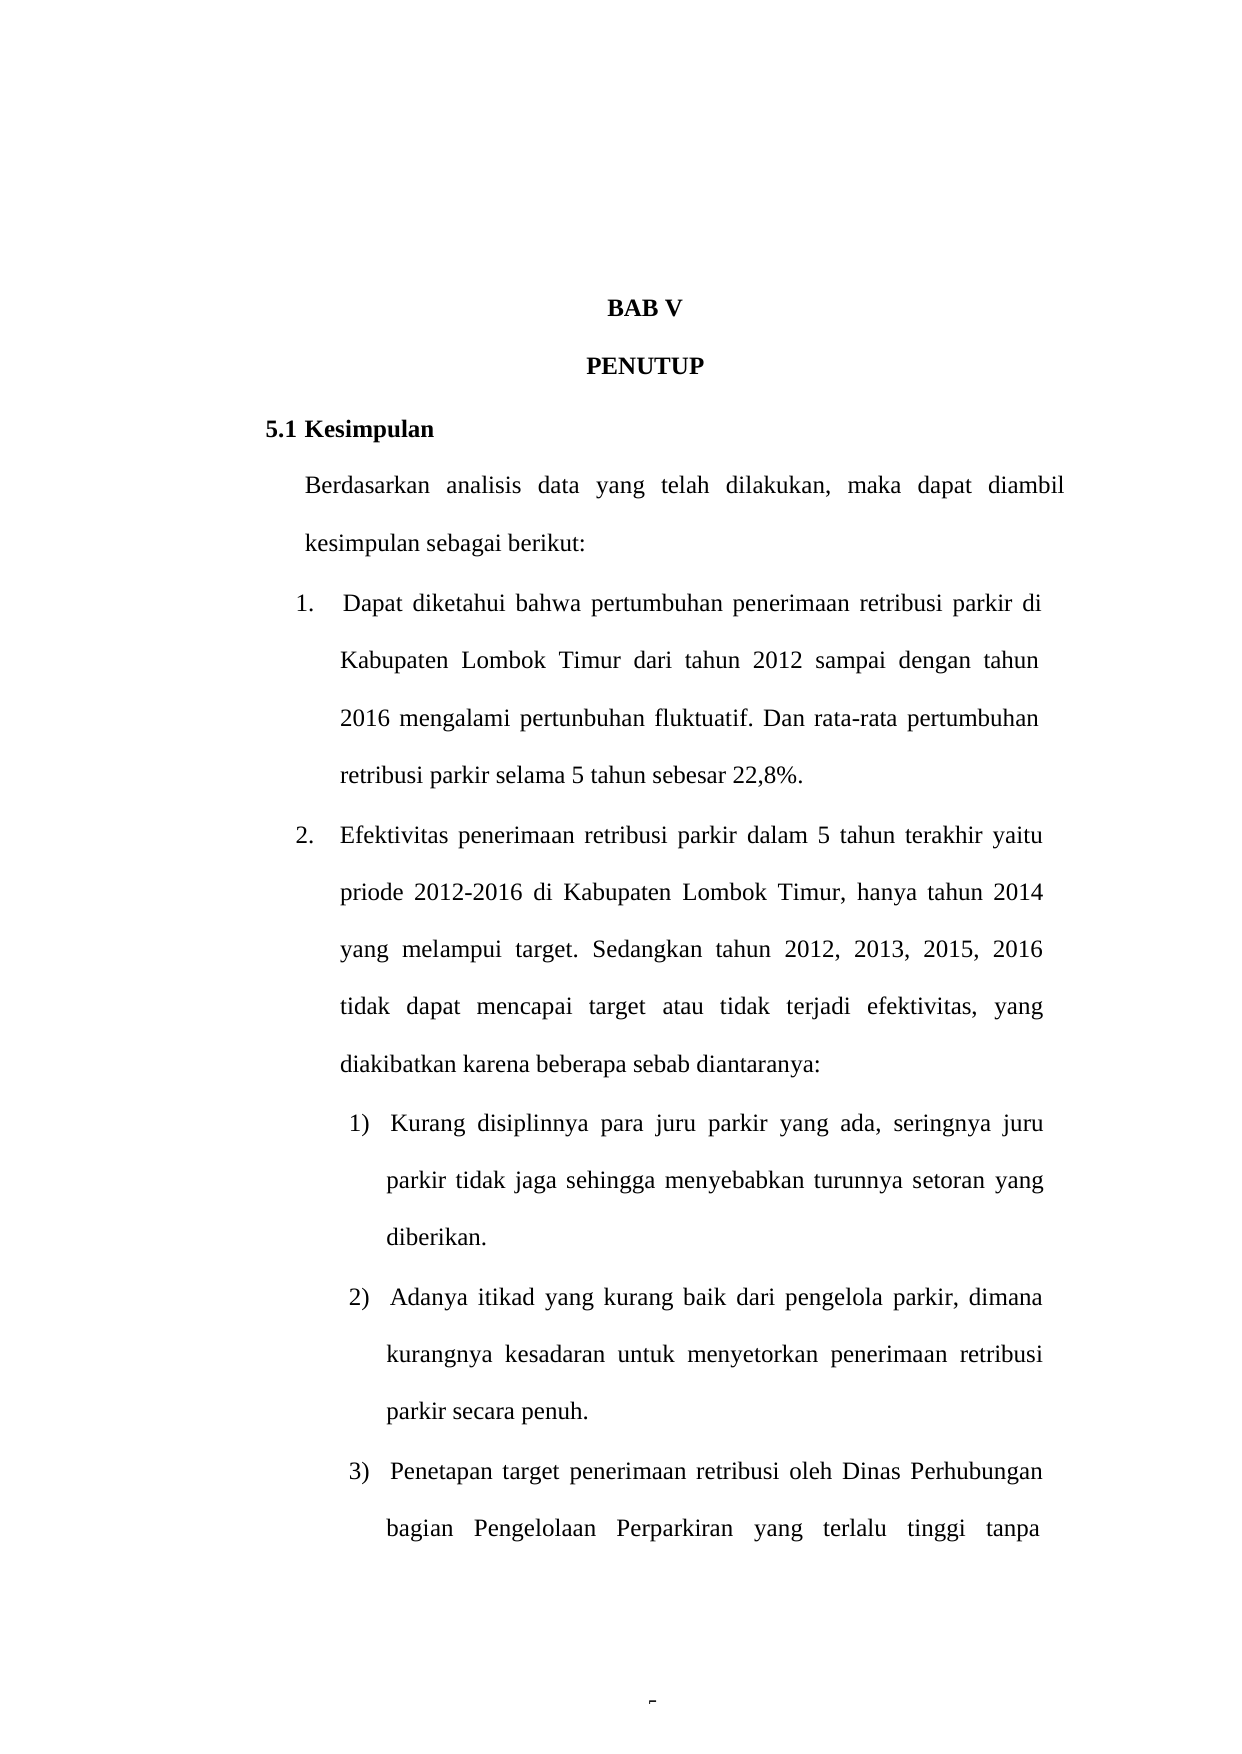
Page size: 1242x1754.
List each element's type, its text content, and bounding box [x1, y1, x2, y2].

text 2. Efektivitas penerimaan retribusi parkir dalam 5 tahun terakhir yaitu priode 2012-2016 di Kabupaten Lombok Timur, hanya tahun 2014 yang melampui target. Sedangkan tahun 2012, 2013, 2015, 2016 tidak dapat mencapai target atau tidak terjadi efektivitas, yang diakibatkan karena beberapa sebab diantaranya: [295, 820, 1043, 1077]
text Kabupaten Lombok Timur dari tahun 2012 sampai dengan tahun [340, 645, 1075, 674]
text 1) Kurang disiplinnya para juru parkir yang ada, seringnya juru parkir tidak jaga sehingga menyebabkan turunnya setoran yang diberikan. [349, 1108, 1044, 1251]
text Berdasarkan analisis data yang telah dilakukan, maka dapat diambil kesimpulan sebagai berikut: [304, 471, 1068, 557]
text BAB V [602, 293, 687, 322]
text 2016 mengalami pertunbuhan fluktuatif. Dan rata-rata pertumbuhan retribusi parkir selama 5 tahun sebesar 22,8%. [340, 703, 1043, 789]
text 2) Adanya itikad yang kurang baik dari pengelola parkir, dimana kurangnya kesadaran untuk menyetorkan penerimaan retribusi parkir secara penuh. [349, 1282, 1043, 1425]
text PENUTUP [581, 351, 709, 378]
text 5.1 Kesimpulan [265, 414, 1075, 442]
text 3) Penetapan target penerimaan retribusi oleh Dinas Perhubungan bagian Pengelolaan Perparkiran yang terlalu tinggi tanpa [349, 1456, 1043, 1542]
text 1. Dapat diketahui bahwa pertumbuhan penerimaan retribusi parkir di [295, 588, 1075, 617]
